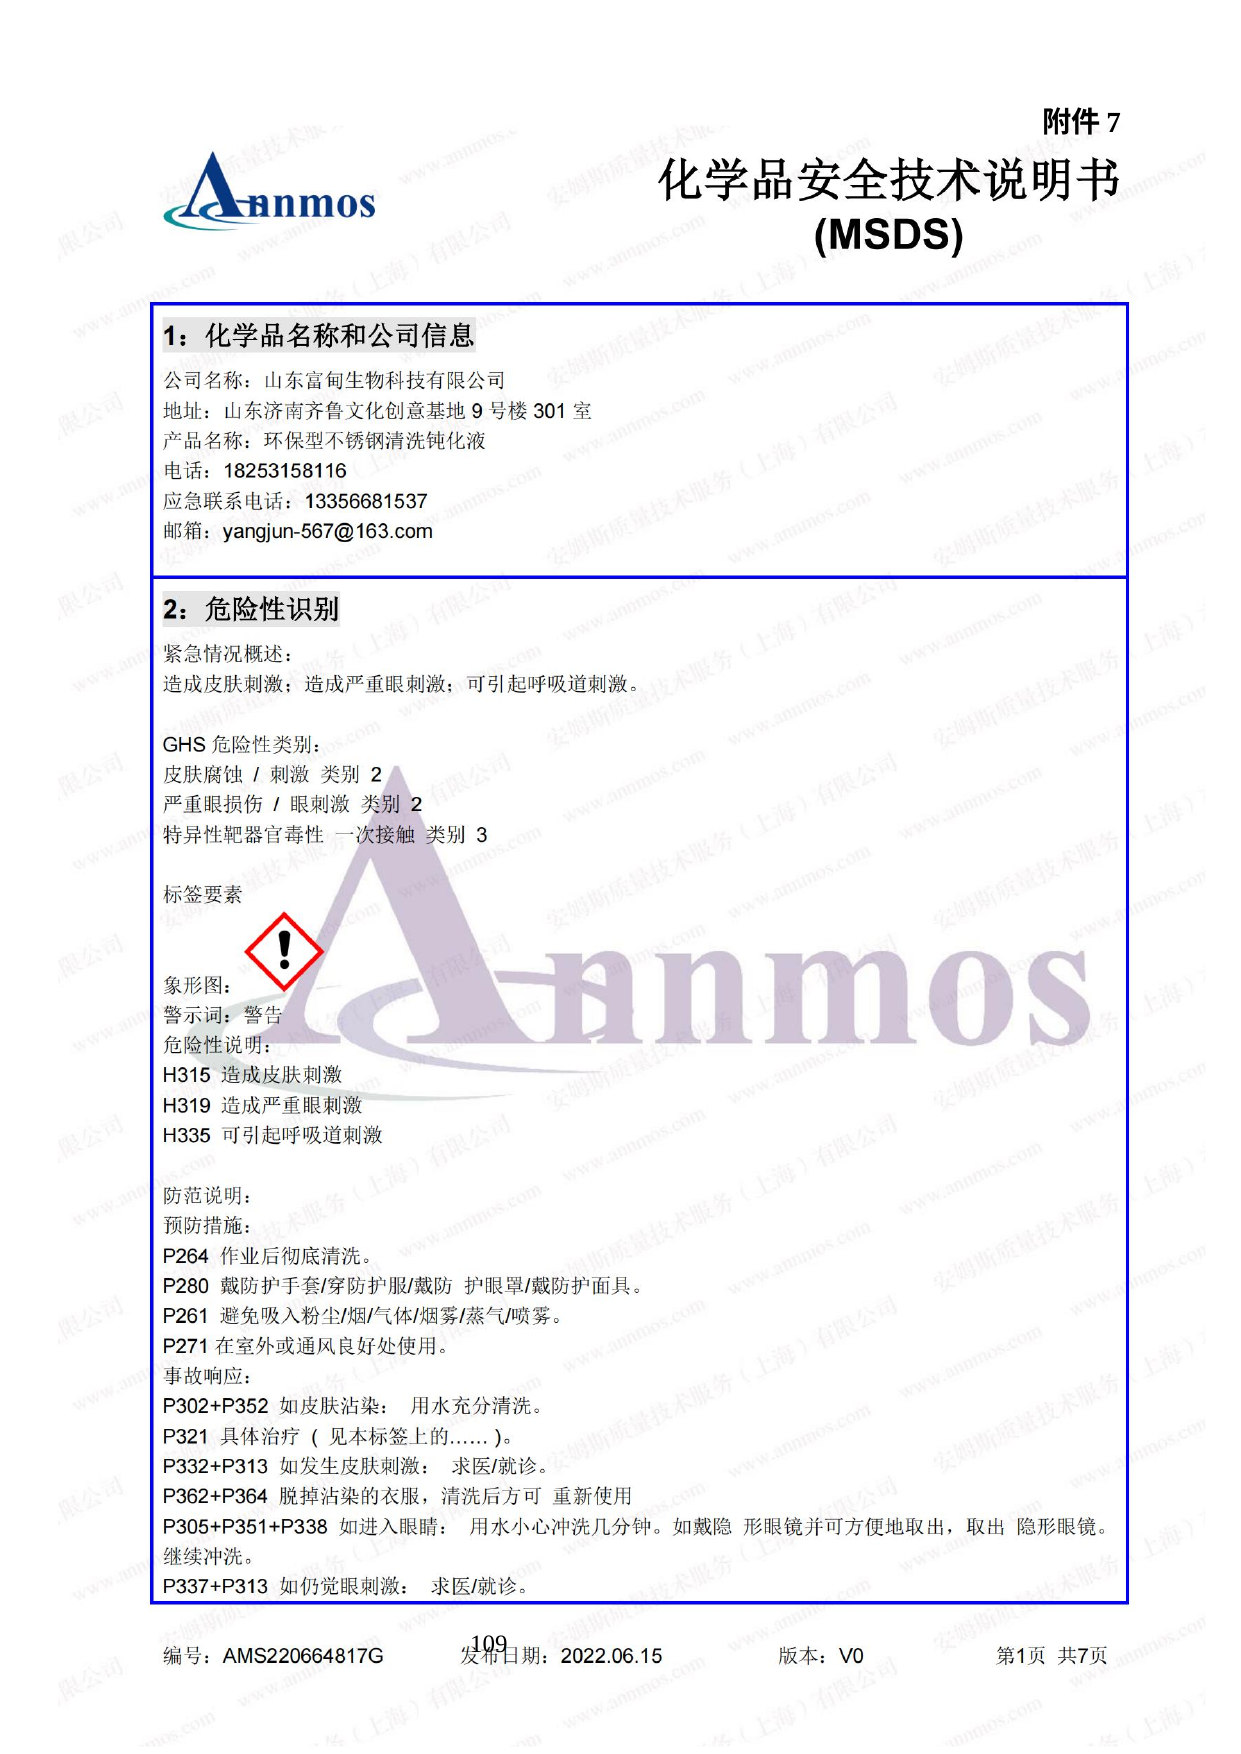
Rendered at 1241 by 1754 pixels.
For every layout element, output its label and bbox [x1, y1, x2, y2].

picture [58, 124, 1206, 1747]
